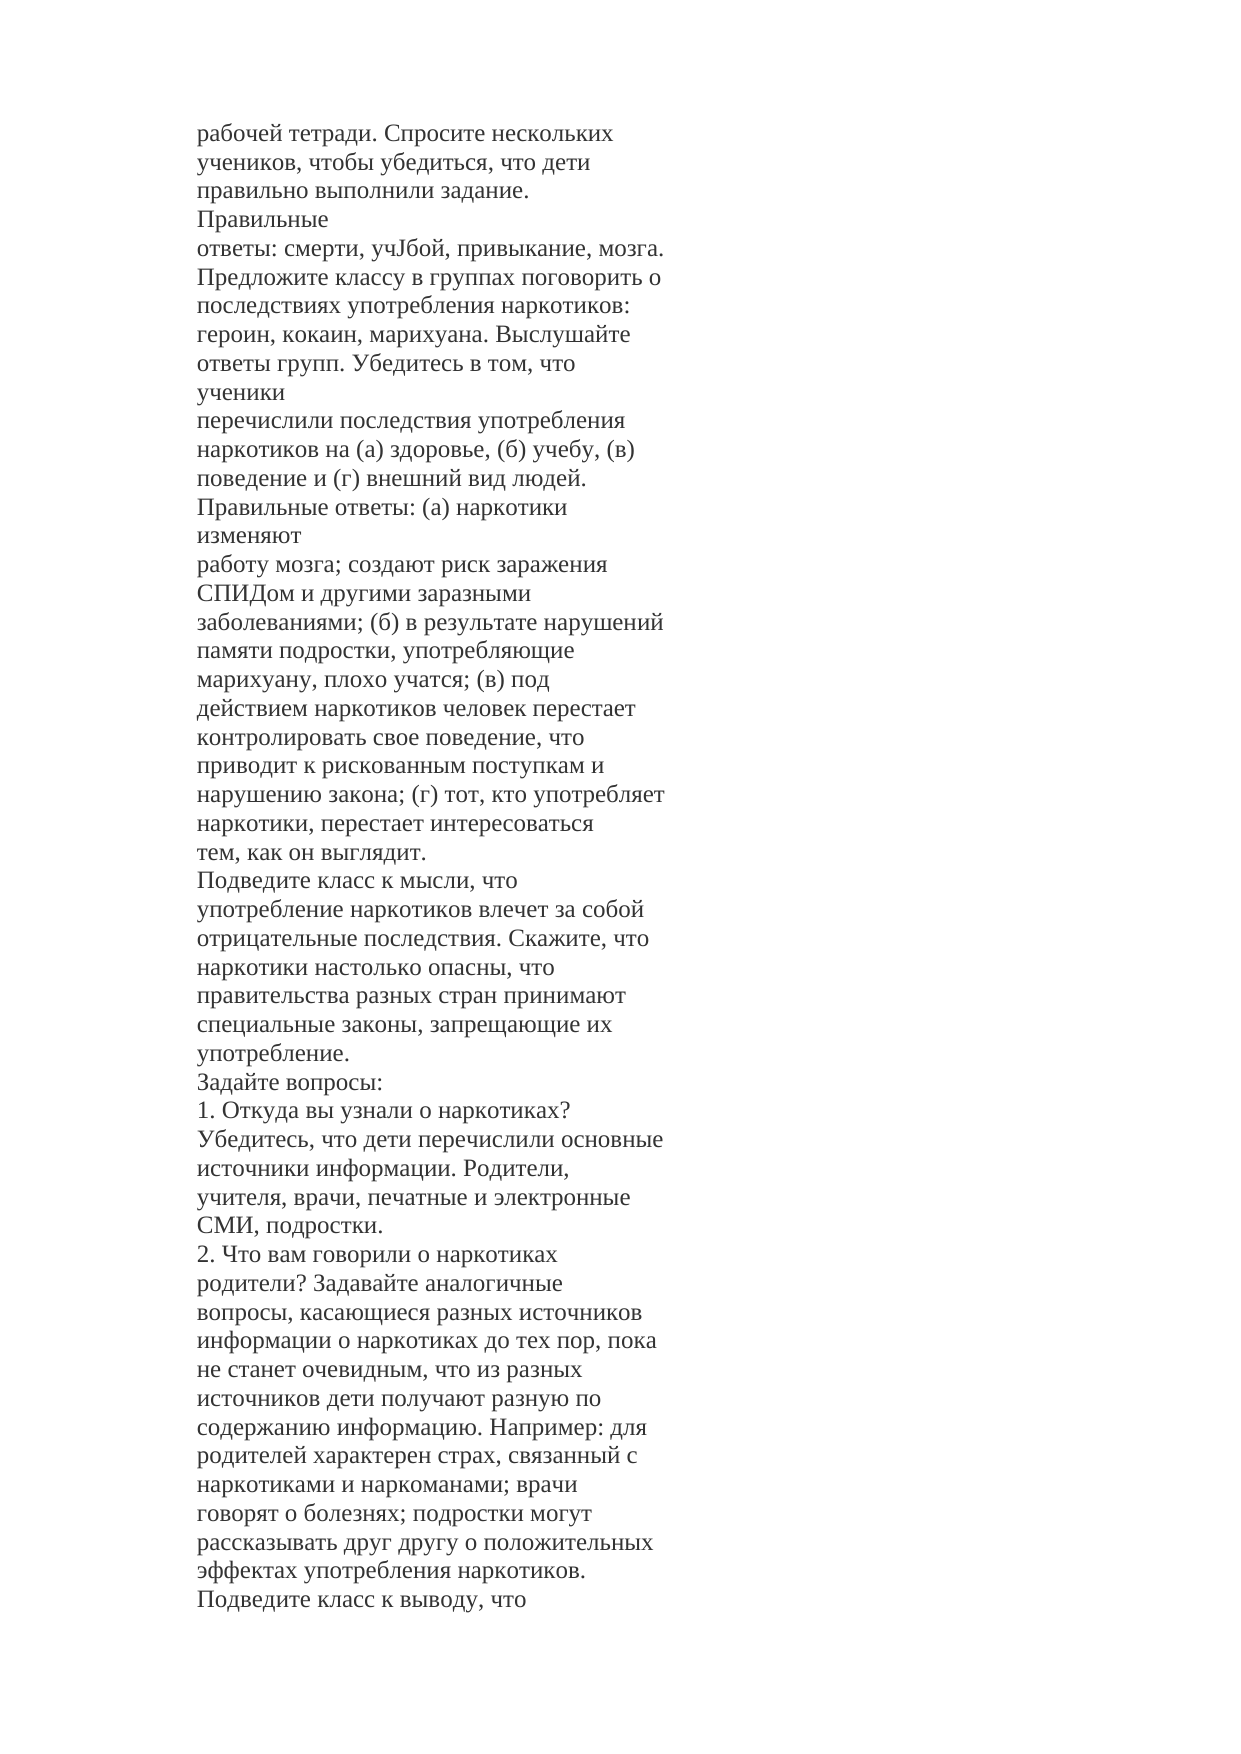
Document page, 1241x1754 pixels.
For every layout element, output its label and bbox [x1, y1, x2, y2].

table_cell [177, 118, 1152, 1613]
